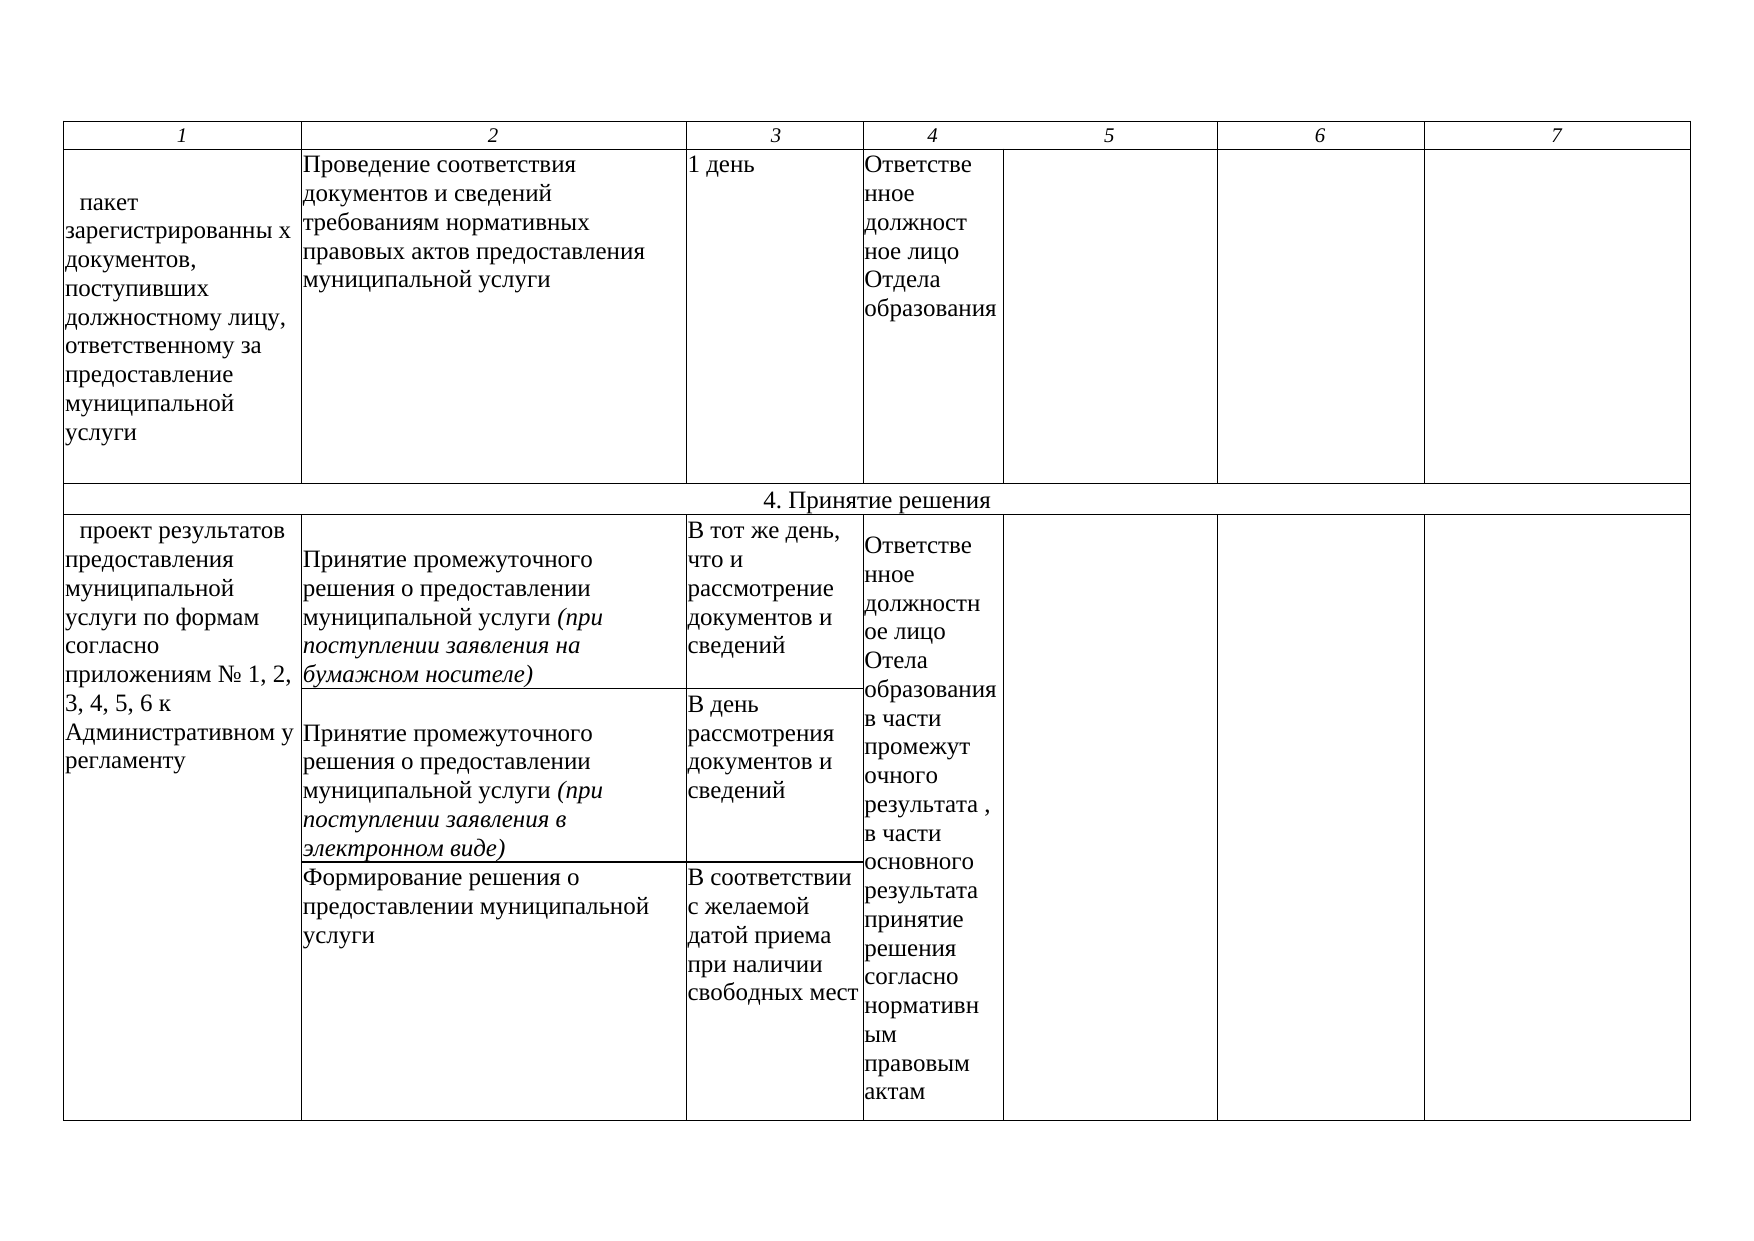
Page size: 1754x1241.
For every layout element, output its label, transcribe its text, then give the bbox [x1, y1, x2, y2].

table_header 5 [1003, 122, 1217, 148]
table_cell В соответствии с желаемой датой приема при наличии свободных мест [687, 863, 863, 1120]
table_cell В день рассмотрения документов и сведений [687, 689, 863, 861]
table_cell проект результатов предоставления муниципальной услуги по формам согласно приложениям № 1, 2, 3, 4, 5, 6 к Административном у регламенту [64, 515, 301, 1120]
table_cell Ответстве нное должност ное лицо Отдела образования [864, 150, 1003, 483]
table_cell [1004, 515, 1217, 1120]
table_cell [1425, 150, 1690, 483]
table_cell пакет зарегистрированны х документов, поступивших должностному лицу, ответственному за предоставление муниципальной услуги [64, 150, 301, 483]
table_header 4 [864, 122, 1003, 148]
table_cell Принятие промежуточного решения о предоставлении муниципальной услуги (при поступлении заявления на бумажном носителе) [302, 515, 686, 688]
table_cell Ответстве нное должностн ое лицо Отела образования в части промежут очного результата ,в части основного результата принятие решения согласно нормативн ым правовым актам [864, 515, 1003, 1120]
table_cell 1 день [687, 150, 863, 483]
table_cell 4. Принятие решения [64, 484, 1690, 514]
table_header 6 [1218, 122, 1424, 148]
table_header 2 [302, 122, 686, 148]
table_cell [1218, 515, 1424, 1120]
table_cell [1425, 515, 1690, 1120]
table_cell Проведение соответствия документов и сведений требованиям нормативных правовых актов предоставления муниципальной услуги [302, 150, 686, 483]
table_cell [1004, 150, 1217, 483]
table_header 3 [687, 122, 863, 148]
table_cell Формирование решения о предоставлении муниципальной услуги [302, 863, 686, 1120]
table_header 7 [1425, 122, 1690, 148]
table_header 1 [64, 122, 301, 148]
table_cell Принятие промежуточного решения о предоставлении муниципальной услуги (при поступлении заявления в электронном виде) [302, 689, 686, 861]
table_cell В тот же день, что и рассмотрение документов и сведений [687, 515, 863, 688]
table_cell [1218, 150, 1424, 483]
